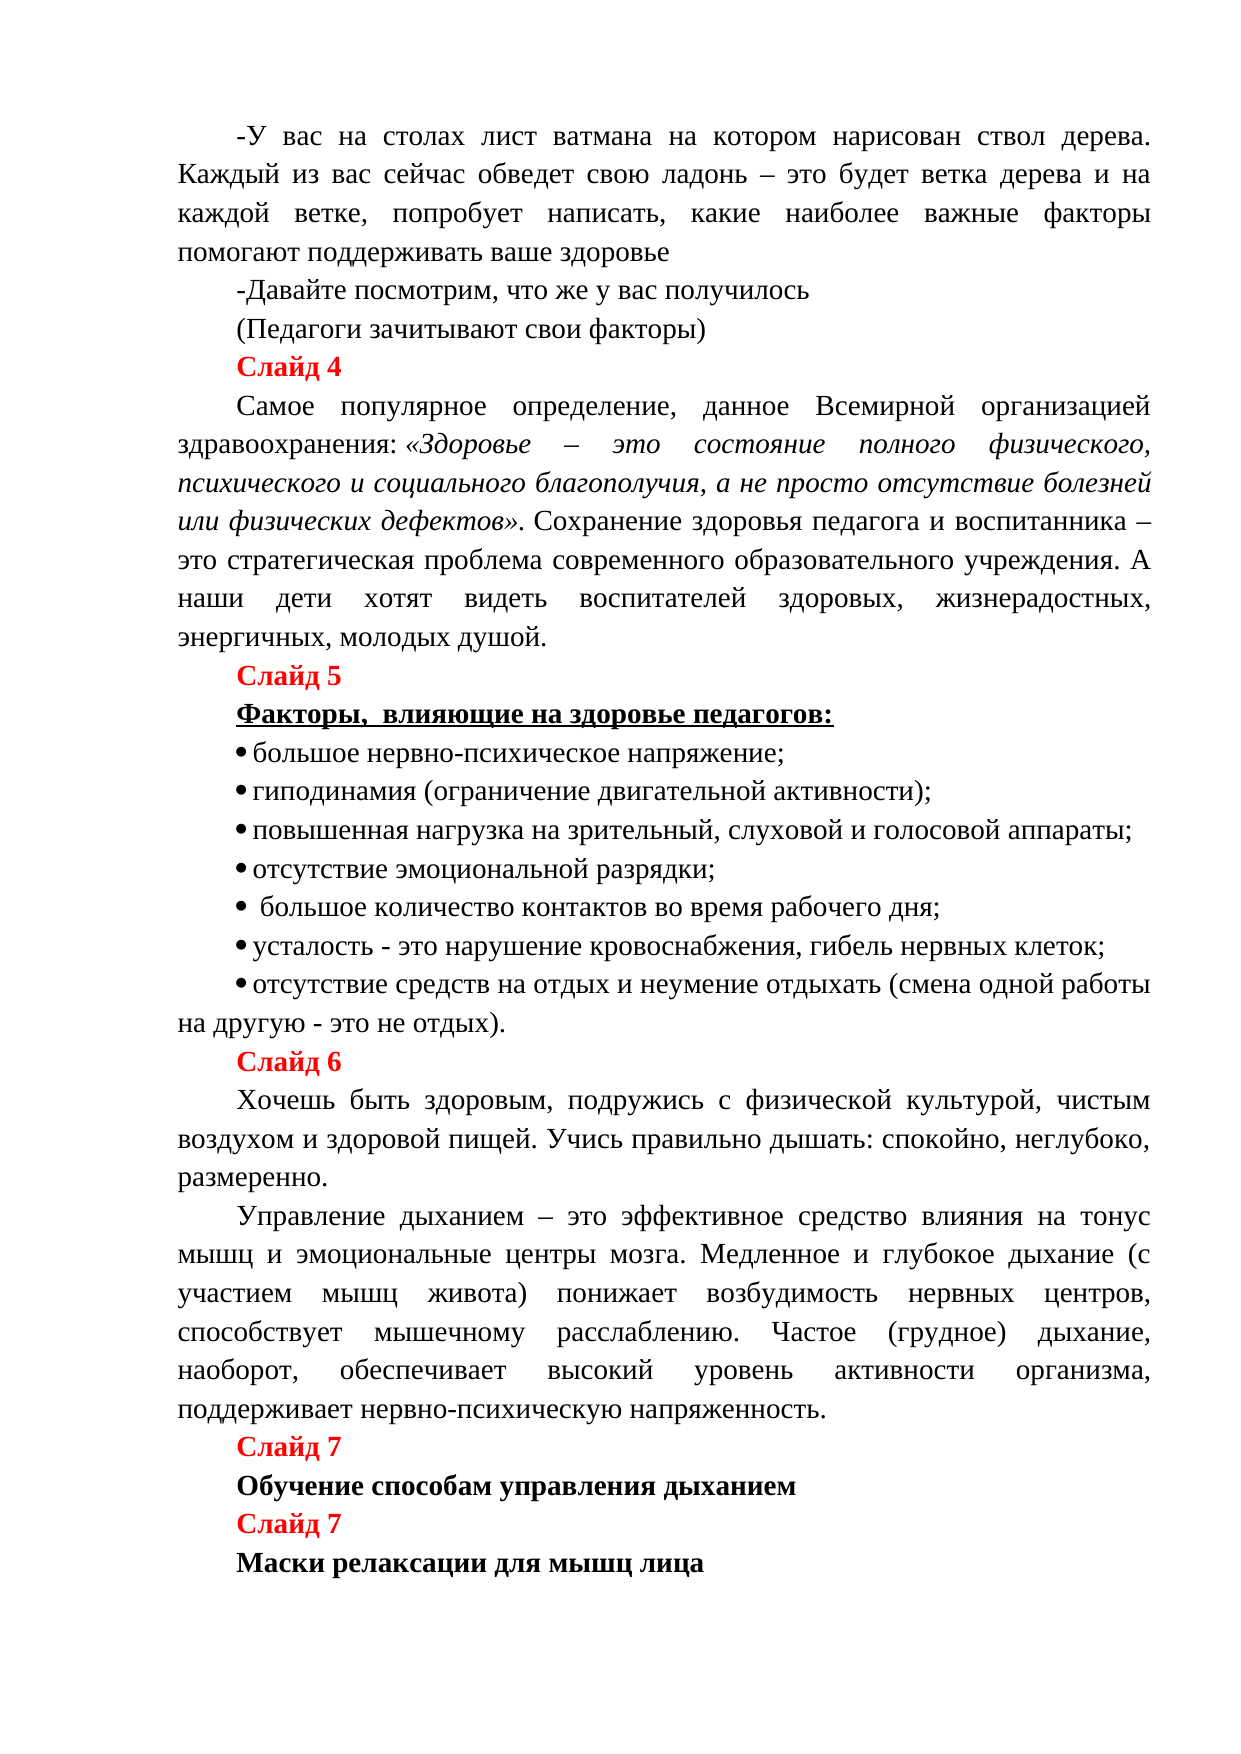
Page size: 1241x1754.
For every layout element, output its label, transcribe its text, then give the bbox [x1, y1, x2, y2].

text Слайд 6 [177, 1044, 1152, 1077]
text Маски релаксации для мышц лица [177, 1545, 1152, 1578]
text Слайд 7 [177, 1429, 1152, 1463]
text Управление дыханием – это эффективное средство влияния на тонус мышц и эмоциональные центры мозга. Медленное и глубокое дыхание (с участием мышц живота) понижает возбудимость нервных центров, способствует мышечному расслаблению. Частое (грудное) дыхание, наоборот, обеспечивает высокий уровень активности организма, поддерживает нервно-психическую напряженность. [177, 1198, 1152, 1424]
list повышенная нагрузка на зрительный, слуховой и голосовой аппараты; [177, 812, 1152, 846]
text Хочешь быть здоровым, подружись с физической культурой, чистым воздухом и здоровой пищей. Учись правильно дышать: спокойно, неглубоко, размеренно. [177, 1082, 1152, 1193]
text -У вас на столах лист ватмана на котором нарисован ствол дерева. Каждый из вас сейчас обведет свою ладонь – это будет ветка дерева и на каждой ветке, попробует написать, какие наиболее важные факторы помогают поддерживать ваше здоровье [177, 118, 1152, 267]
list гиподинамия (ограничение двигательной активности); [177, 773, 1152, 807]
text Слайд 5 [177, 658, 1152, 691]
list усталость - это нарушение кровоснабжения, гибель нервных клеток; [177, 928, 1152, 962]
list большое нервно-психическое напряжение; [177, 735, 1152, 768]
text Обучение способам управления дыханием [177, 1468, 1152, 1501]
text Факторы, влияющие на здоровье педагогов: [177, 696, 1152, 730]
list отсутствие средств на отдых и неумение отдыхать (смена одной работы на другую - это не отдых). [177, 967, 1152, 1039]
list большое количество контактов во время рабочего дня; [177, 889, 1152, 923]
list отсутствие эмоциональной разрядки; [177, 851, 1152, 884]
text Слайд 4 [177, 349, 1152, 383]
text Самое популярное определение, данное Всемирной организацией здравоохранения: «Здоровье – это состояние полного физического, психического и социального благополучия, а не просто отсутствие болезней или физических дефектов». Сохранение здоровья педагога и воспитанника – это стратегическая проблема современного образовательного учреждения. А наши дети хотят видеть воспитателей здоровых, жизнерадостных, энергичных, молодых душой. [177, 388, 1152, 653]
text (Педагоги зачитывают свои факторы) [177, 311, 1152, 344]
text -Давайте посмотрим, что же у вас получилось [177, 272, 1152, 306]
text Слайд 7 [177, 1506, 1152, 1540]
